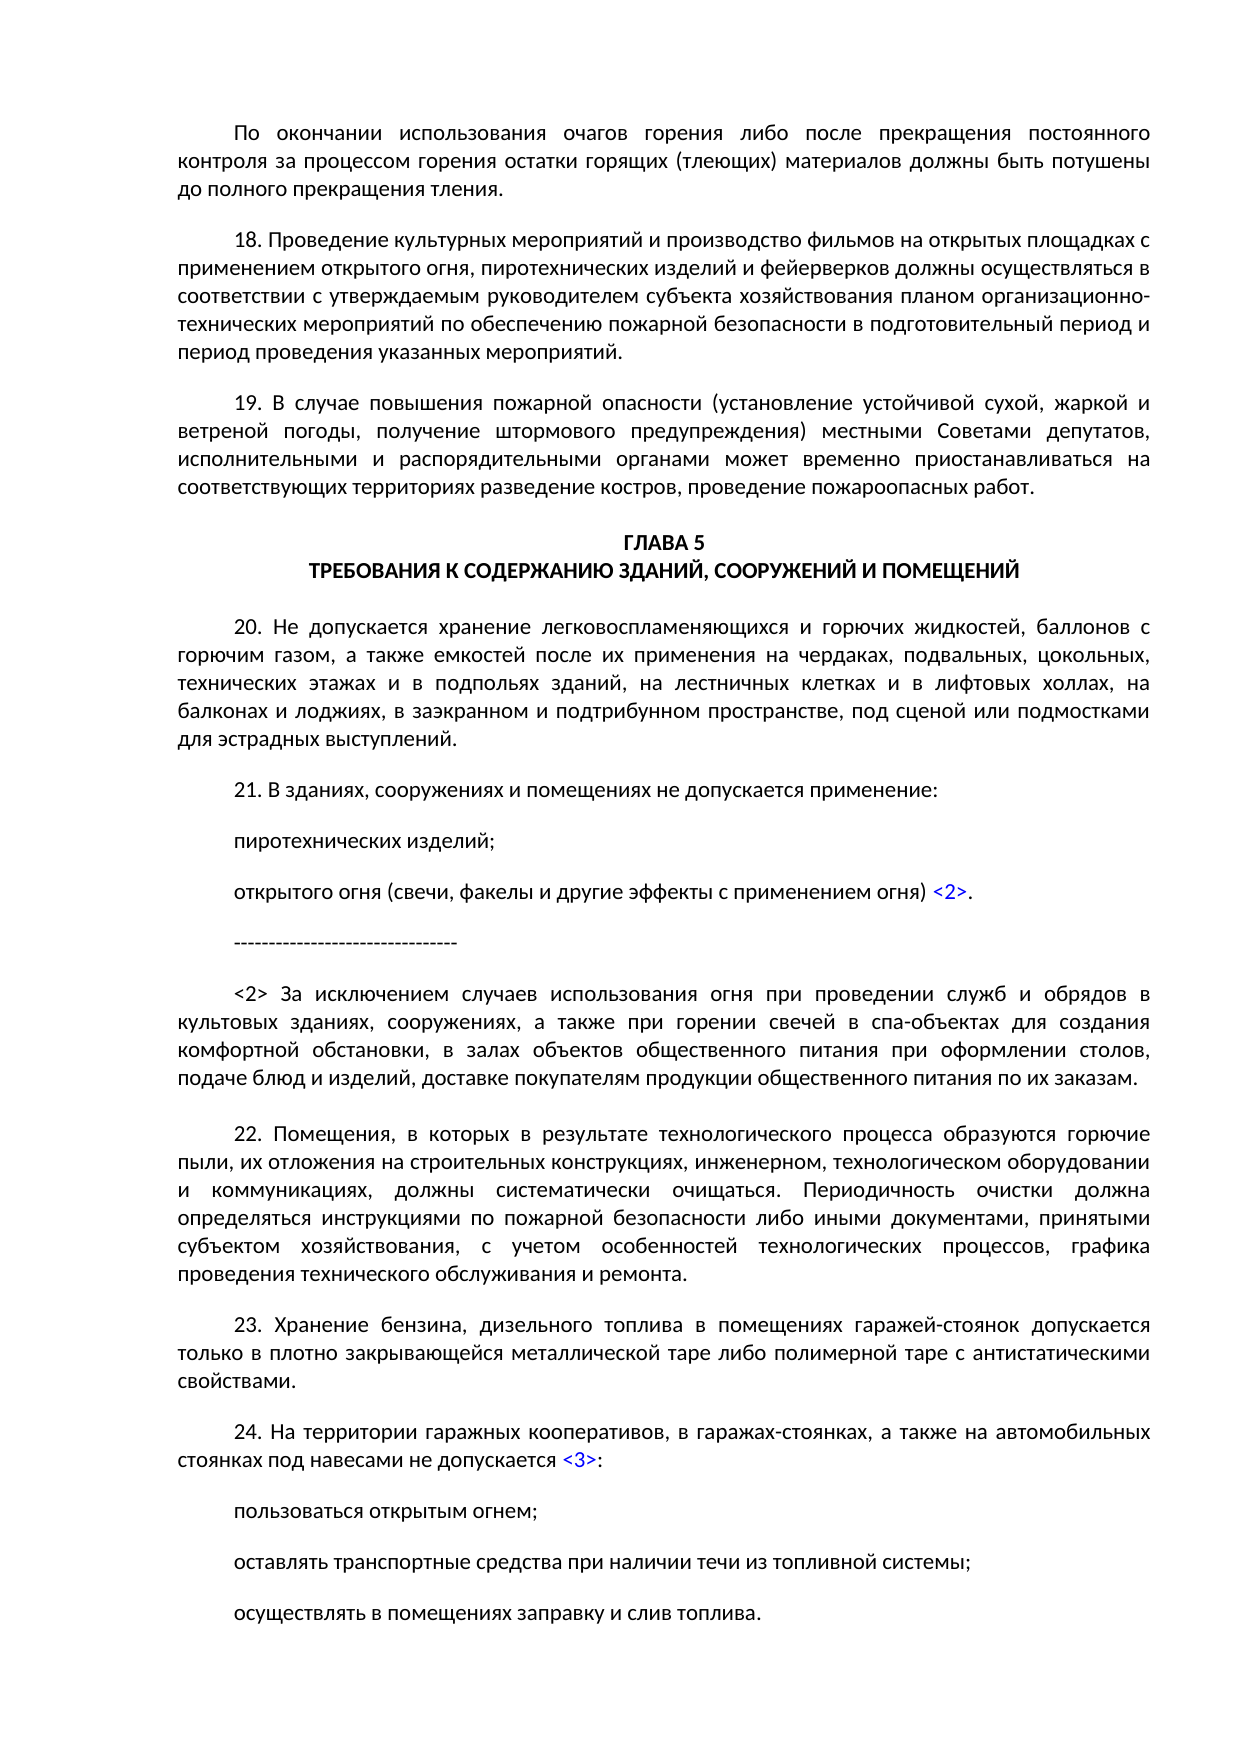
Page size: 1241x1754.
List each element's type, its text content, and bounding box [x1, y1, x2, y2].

text ГЛАВА 5 [177, 528, 1152, 556]
text -------------------------------- [177, 928, 1152, 956]
text пользоваться открытым огнем; [177, 1496, 1152, 1524]
text 19. В случае повышения пожарной опасности (установление устойчивой сухой, жаркой и ветреной погоды, получение штормового предупреждения) местными Советами депутатов, исполнительными и распорядительными органами может временно приостанавливаться на соответствующих территориях разведение костров, проведение пожароопасных работ. [177, 388, 1152, 500]
text осуществлять в помещениях заправку и слив топлива. [177, 1598, 1152, 1626]
text 20. Не допускается хранение легковоспламеняющихся и горючих жидкостей, баллонов с горючим газом, а также емкостей после их применения на чердаках, подвальных, цокольных, технических этажах и в подпольях зданий, на лестничных клетках и в лифтовых холлах, на балконах и лоджиях, в заэкранном и подтрибунном пространстве, под сценой или подмостками для эстрадных выступлений. [177, 612, 1152, 752]
text По окончании использования очагов горения либо после прекращения постоянного контроля за процессом горения остатки горящих (тлеющих) материалов должны быть потушены до полного прекращения тления. [177, 118, 1152, 202]
text пиротехнических изделий; [177, 826, 1152, 854]
text 23. Хранение бензина, дизельного топлива в помещениях гаражей-стоянок допускается только в плотно закрывающейся металлической таре либо полимерной таре с антистатическими свойствами. [177, 1310, 1152, 1394]
text оставлять транспортные средства при наличии течи из топливной системы; [177, 1547, 1152, 1575]
text 24. На территории гаражных кооперативов, в гаражах-стоянках, а также на автомобильных стоянках под навесами не допускается <3>: [177, 1417, 1152, 1473]
text ТРЕБОВАНИЯ К СОДЕРЖАНИЮ ЗДАНИЙ, СООРУЖЕНИЙ И ПОМЕЩЕНИЙ [177, 556, 1152, 584]
text 21. В зданиях, сооружениях и помещениях не допускается применение: [177, 775, 1152, 803]
text 22. Помещения, в которых в результате технологического процесса образуются горючие пыли, их отложения на строительных конструкциях, инженерном, технологическом оборудовании и коммуникациях, должны систематически очищаться. Периодичность очистки должна определяться инструкциями по пожарной безопасности либо иными документами, принятыми субъектом хозяйствования, с учетом особенностей технологических процессов, графика проведения технического обслуживания и ремонта. [177, 1119, 1152, 1287]
text открытого огня (свечи, факелы и другие эффекты с применением огня) <2>. [177, 877, 1152, 905]
text 18. Проведение культурных мероприятий и производство фильмов на открытых площадках с применением открытого огня, пиротехнических изделий и фейерверков должны осуществляться в соответствии с утверждаемым руководителем субъекта хозяйствования планом организационно-технических мероприятий по обеспечению пожарной безопасности в подготовительный период и период проведения указанных мероприятий. [177, 225, 1152, 365]
text <2> За исключением случаев использования огня при проведении служб и обрядов в культовых зданиях, сооружениях, а также при горении свечей в спа-объектах для создания комфортной обстановки, в залах объектов общественного питания при оформлении столов, подаче блюд и изделий, доставке покупателям продукции общественного питания по их заказам. [177, 979, 1152, 1091]
